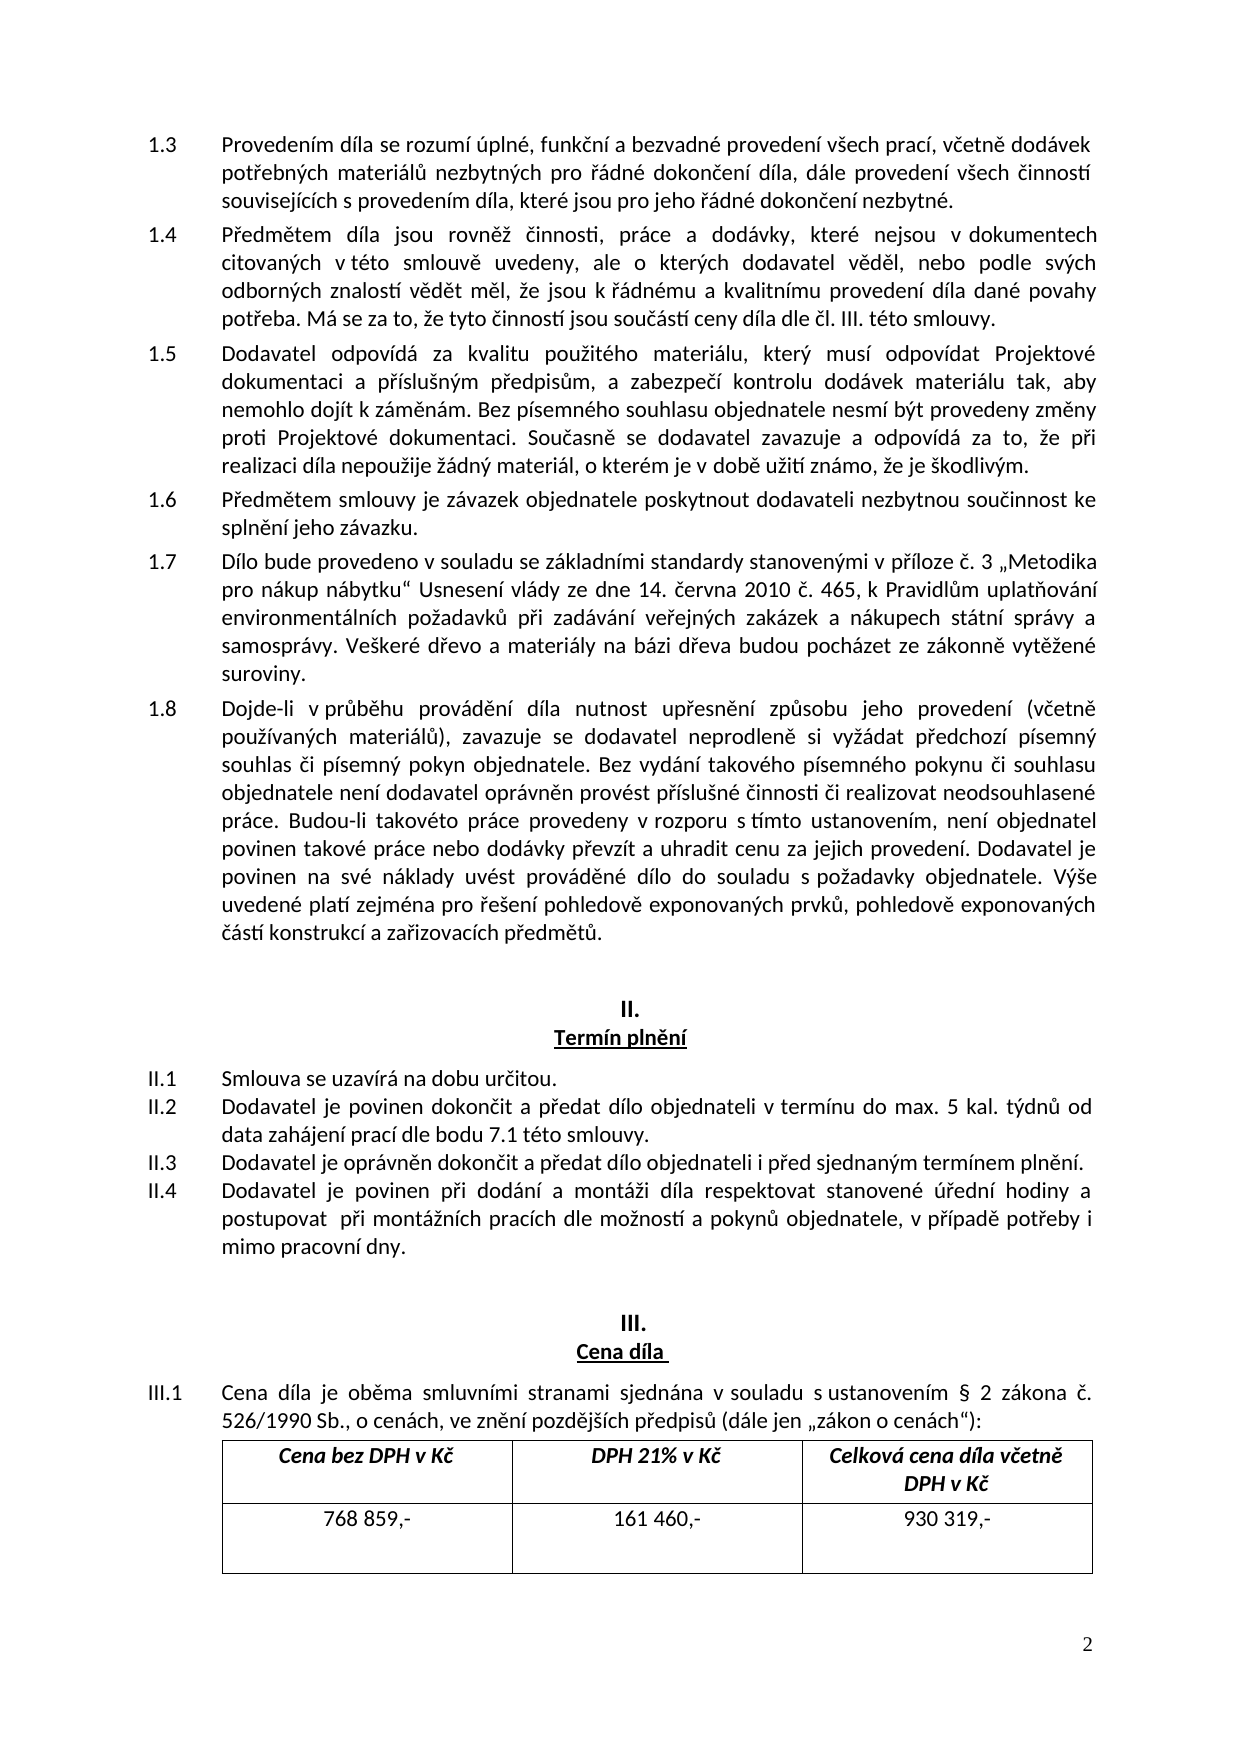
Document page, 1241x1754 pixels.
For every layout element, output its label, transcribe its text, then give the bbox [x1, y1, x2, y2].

list Dílo bude provedeno v souladu se základními standardy stanovenými v příloze č. 3 „Metodika pro nákup nábytku“ Usnesení vlády ze dne 14. června 2010 č. 465, k Pravidlům uplatňování environmentálních požadavků při zadávání veřejných zakázek a nákupech státní správy a samosprávy. Veškeré dřevo a materiály na bázi dřeva budou pocházet ze zákonně vytěžené suroviny. [148, 547, 1098, 687]
table_header DPH 21% v Kč [513, 1441, 802, 1503]
list Dojde-li v průběhu provádění díla nutnost upřesnění způsobu jeho provedení (včetně používaných materiálů), zavazuje se dodavatel neprodleně si vyžádat předchozí písemný souhlas či písemný pokyn objednatele. Bez vydání takového písemného pokynu či souhlasu objednatele není dodavatel oprávněn provést příslušné činnosti či realizovat neodsouhlasené práce. Budou-li takovéto práce provedeny v rozporu s tímto ustanovením, není objednatel povinen takové práce nebo dodávky převzít a uhradit cenu za jejich provedení. Dodavatel je povinen na své náklady uvést prováděné dílo do souladu s požadavky objednatele. Výše uvedené platí zejména pro řešení pohledově exponovaných prvků, pohledově exponovaných částí konstrukcí a zařizovacích předmětů. [148, 694, 1098, 946]
list Dodavatel je oprávněn dokončit a předat dílo objednateli i před sjednaným termínem plnění. [148, 1148, 1093, 1176]
text Termín plnění [148, 1023, 1093, 1051]
list Dodavatel je povinen dokončit a předat dílo objednateli v termínu do max. 5 kal. týdnů od data zahájení prací dle bodu 7.1 této smlouvy. [148, 1092, 1093, 1148]
list Předmětem díla jsou rovněž činnosti, práce a dodávky, které nejsou v dokumentech citovaných v této smlouvě uvedeny, ale o kterých dodavatel věděl, nebo podle svých odborných znalostí vědět měl, že jsou k řádnému a kvalitnímu provedení díla dané povahy potřeba. Má se za to, že tyto činností jsou součástí ceny díla dle čl. III. této smlouvy. [148, 220, 1098, 332]
list Předmětem smlouvy je závazek objednatele poskytnout dodavateli nezbytnou součinnost ke splnění jeho závazku. [148, 485, 1098, 541]
table_cell 161 460,- [513, 1504, 802, 1573]
list Dodavatel odpovídá za kvalitu použitého materiálu, který musí odpovídat Projektové dokumentaci a příslušným předpisům, a zabezpečí kontrolu dodávek materiálu tak, aby nemohlo dojít k záměnám. Bez písemného souhlasu objednatele nesmí být provedeny změny proti Projektové dokumentaci. Současně se dodavatel zavazuje a odpovídá za to, že při realizaci díla nepoužije žádný materiál, o kterém je v době užití známo, že je škodlivým. [148, 339, 1098, 479]
list Smlouva se uzavírá na dobu určitou. [148, 1064, 1093, 1092]
list Provedením díla se rozumí úplné, funkční a bezvadné provedení všech prací, včetně dodávek potřebných materiálů nezbytných pro řádné dokončení díla, dále provedení všech činností souvisejících s provedením díla, které jsou pro jeho řádné dokončení nezbytné. [148, 130, 1093, 214]
list Cena díla je oběma smluvními stranami sjednána v souladu s ustanovením § 2 zákona č. 526/1990 Sb., o cenách, ve znění pozdějších předpisů (dále jen „zákon o cenách“): [148, 1378, 1093, 1434]
table_cell 768 859,- [223, 1504, 512, 1573]
text Cena díla [148, 1337, 1093, 1365]
list Dodavatel je povinen při dodání a montáži díla respektovat stanovené úřední hodiny a postupovat při montážních pracích dle možností a pokynů objednatele, v případě potřeby i mimo pracovní dny. [148, 1176, 1093, 1260]
table_header Celková cena díla včetně DPH v Kč [803, 1441, 1092, 1503]
table_header Cena bez DPH v Kč [223, 1441, 512, 1503]
table_cell 930 319,- [803, 1504, 1092, 1573]
